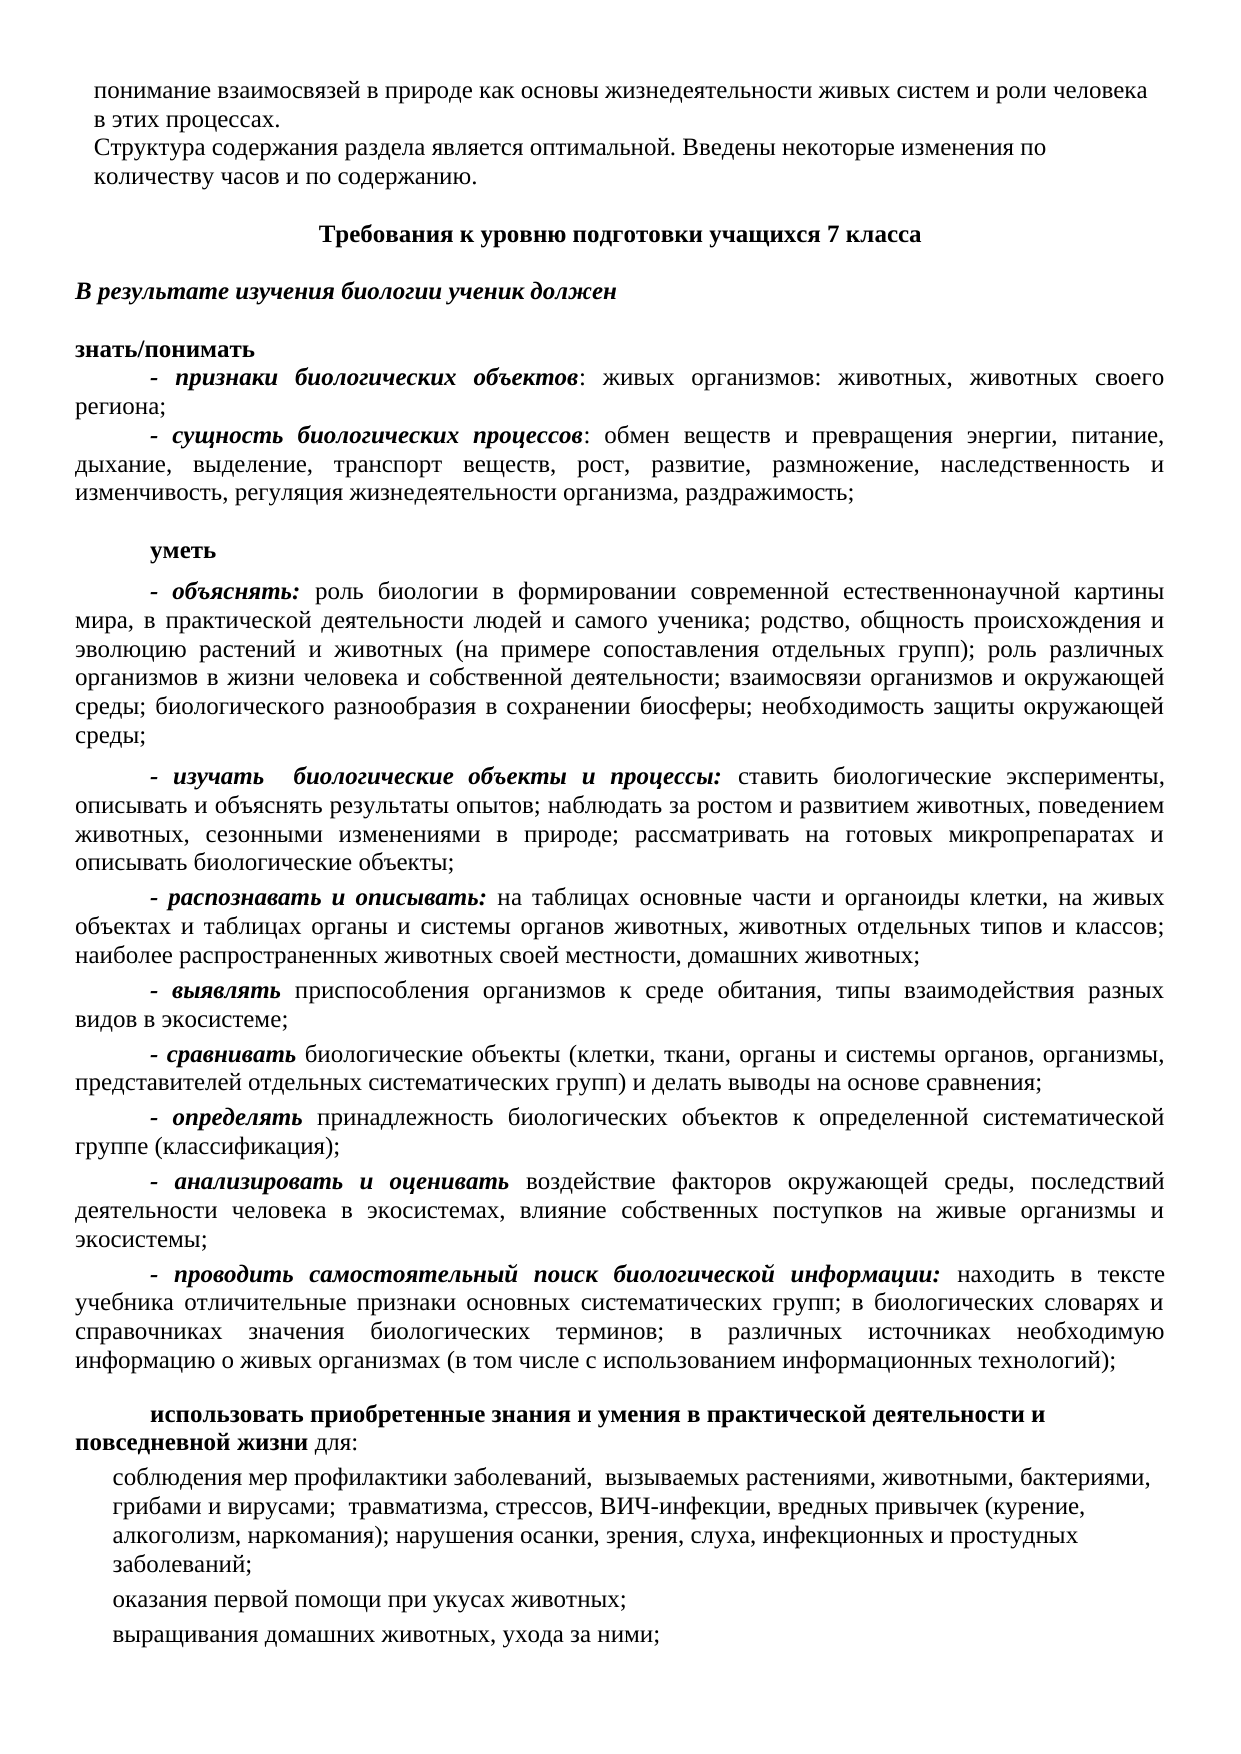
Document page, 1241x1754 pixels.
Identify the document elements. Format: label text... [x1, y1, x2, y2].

text - распознавать и описывать: на таблицах основные части и органоиды клетки, на живых объектах и таблицах органы и системы органов животных, животных отдельных типов и классов; наиболее распространенных животных своей местности, домашних животных; [75, 882, 1165, 969]
text использовать приобретенные знания и умения в практической деятельности и повседневной жизни для: [75, 1399, 1165, 1456]
text - сущность биологических процессов: обмен веществ и превращения энергии, питание, дыхание, выделение, транспорт веществ, рост, развитие, размножение, наследственность и изменчивость, регуляция жизнедеятельности организма, раздражимость; [75, 420, 1165, 506]
text - изучать биологические объекты и процессы: ставить биологические эксперименты, описывать и объяснять результаты опытов; наблюдать за ростом и развитием животных, поведением животных, сезонными изменениями в природе; рассматривать на готовых микропрепаратах и описывать биологические объекты; [75, 761, 1165, 876]
text соблюдения мер профилактики заболеваний, вызываемых растениями, животными, бактериями, грибами и вирусами; травматизма, стрессов, ВИЧ-инфекции, вредных привычек (курение, алкоголизм, наркомания); нарушения осанки, зрения, слуха, инфекционных и простудных заболеваний; [112, 1462, 1165, 1577]
text - определять принадлежность биологических объектов к определенной систематической группе (классификация); [75, 1102, 1165, 1160]
text - проводить самостоятельный поиск биологической информации: находить в тексте учебника отличительные признаки основных систематических групп; в биологических словарях и справочниках значения биологических терминов; в различных источниках необходимую информацию о живых организмах (в том числе с использованием информационных технологий); [75, 1259, 1165, 1374]
text В результате изучения биологии ученик должен [75, 276, 1165, 305]
text уметь [75, 535, 1165, 564]
text - анализировать и оценивать воздействие факторов окружающей среды, последствий деятельности человека в экосистемах, влияние собственных поступков на живые организмы и экосистемы; [75, 1166, 1165, 1252]
text - выявлять приспособления организмов к среде обитания, типы взаимодействия разных видов в экосистеме; [75, 975, 1165, 1032]
text - сравнивать биологические объекты (клетки, ткани, органы и системы органов, организмы, представителей отдельных систематических групп) и делать выводы на основе сравнения; [75, 1039, 1165, 1096]
text Требования к уровню подготовки учащихся 7 класса [75, 219, 1165, 247]
text - объяснять: роль биологии в формировании современной естественнонаучной картины мира, в практической деятельности людей и самого ученика; родство, общность происхождения и эволюцию растений и животных (на примере сопоставления отдельных групп); роль различных организмов в жизни человека и собственной деятельности; взаимосвязи организмов и окружающей среды; биологического разнообразия в сохранении биосферы; необходимость защиты окружающей среды; [75, 576, 1165, 749]
text - признаки биологических объектов: живых организмов: животных, животных своего региона; [75, 362, 1165, 420]
text Структура содержания раздела является оптимальной. Введены некоторые изменения по количеству часов и по содержанию. [94, 132, 1165, 190]
text выращивания домашних животных, ухода за ними; [112, 1619, 1165, 1647]
text знать/понимать [75, 334, 1165, 362]
text оказания первой помощи при укусах животных; [75, 1584, 1165, 1612]
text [94, 75, 1165, 132]
